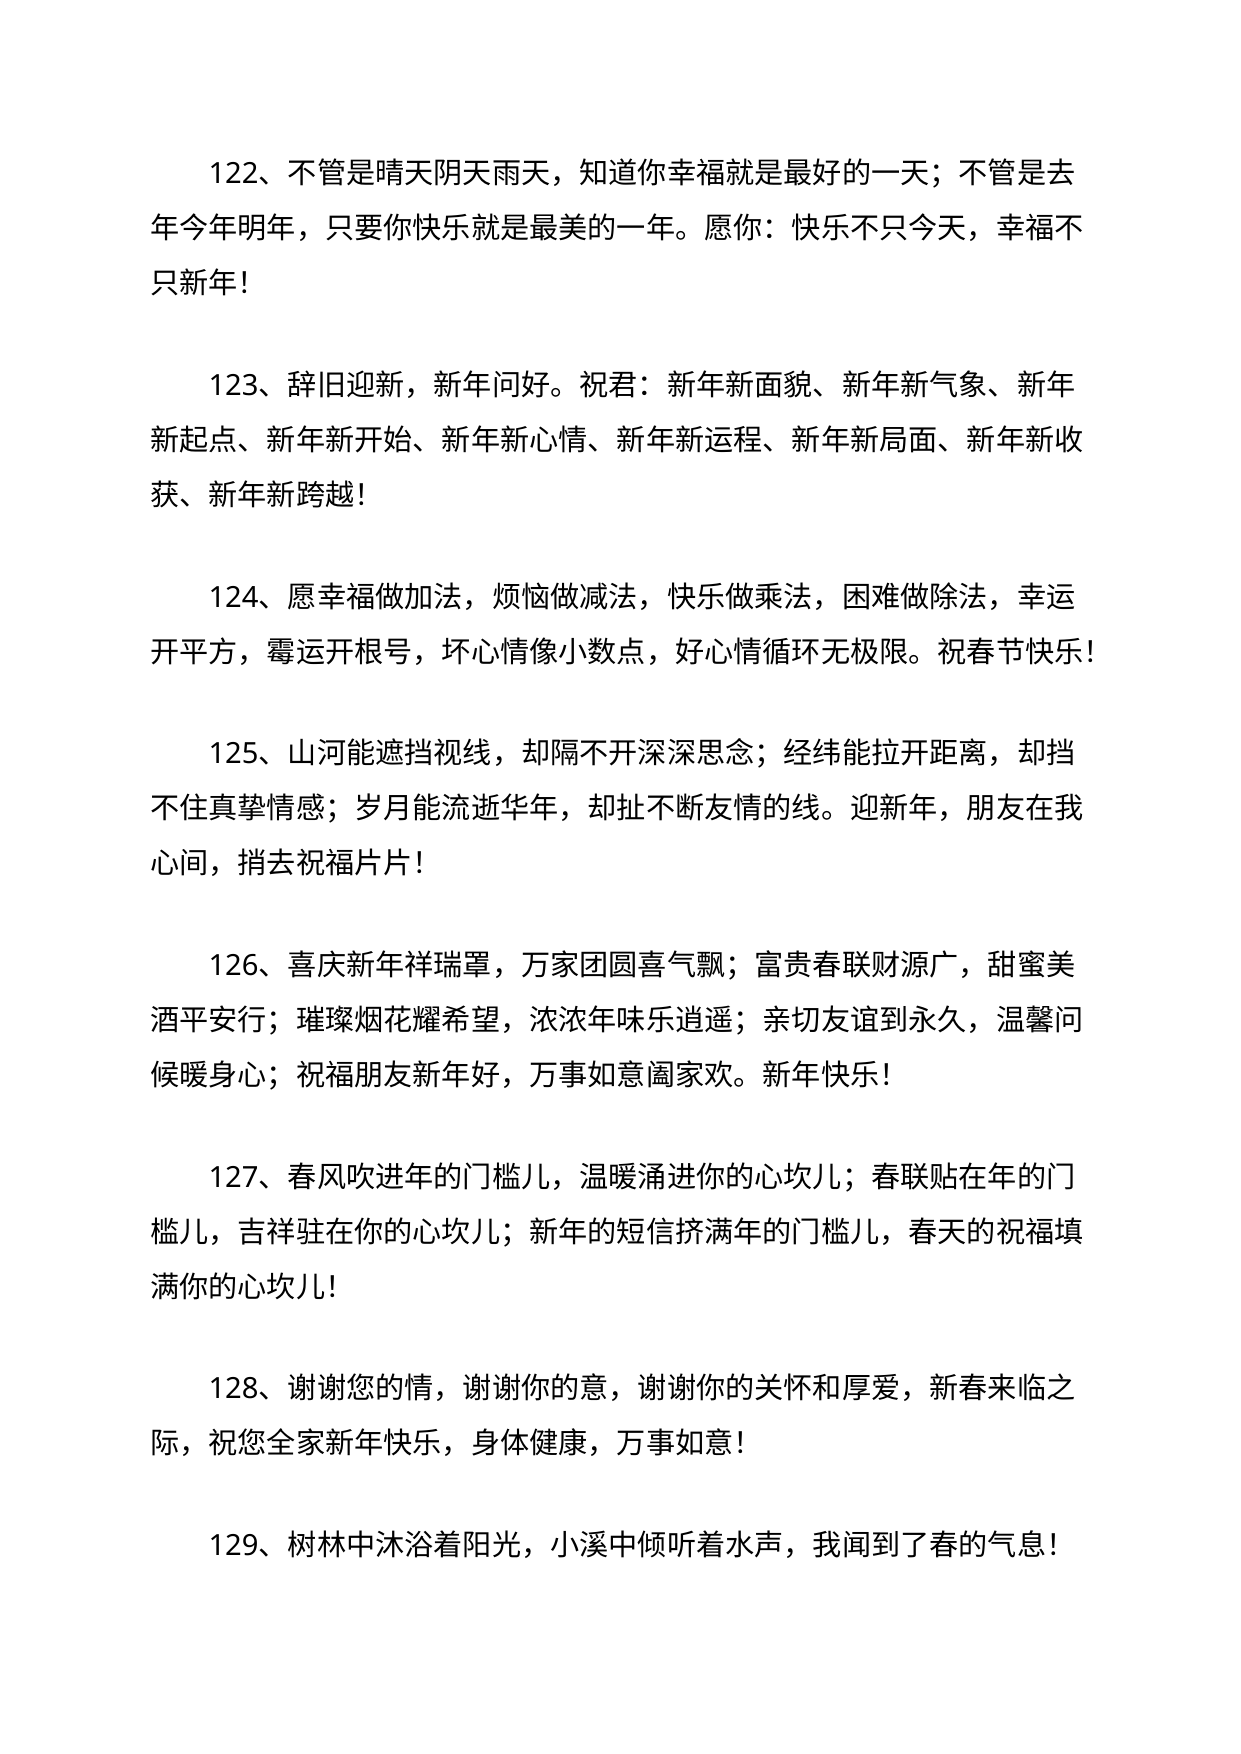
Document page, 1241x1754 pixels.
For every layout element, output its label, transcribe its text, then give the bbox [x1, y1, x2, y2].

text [150, 1522, 1090, 1564]
text 126、喜庆新年祥瑞罩，万家团圆喜气飘；富贵春联财源广，甜蜜美酒平安行；璀璨烟花耀希望，浓浓年味乐逍遥；亲切友谊到永久，温馨问候暖身心；祝福朋友新年好，万事如意阖家欢。新年快乐！ [150, 942, 1090, 1094]
text 125、山河能遮挡视线，却隔不开深深思念；经纬能拉开距离，却挡不住真挚情感；岁月能流逝华年，却扯不断友情的线。迎新年，朋友在我心间，捎去祝福片片！ [150, 730, 1090, 882]
text 127、春风吹进年的门槛儿，温暖涌进你的心坎儿；春联贴在年的门槛儿，吉祥驻在你的心坎儿；新年的短信挤满年的门槛儿，春天的祝福填满你的心坎儿！ [150, 1153, 1090, 1306]
text 122、不管是晴天阴天雨天，知道你幸福就是最好的一天；不管是去年今年明年，只要你快乐就是最美的一年。愿你：快乐不只今天，幸福不只新年！ [150, 150, 1090, 302]
text 124、愿幸福做加法，烦恼做减法，快乐做乘法，困难做除法，幸运开平方，霉运开根号，坏心情像小数点，好心情循环无极限。祝春节快乐！ [150, 573, 1090, 671]
text 128、谢谢您的情，谢谢你的意，谢谢你的关怀和厚爱，新春来临之际，祝您全家新年快乐，身体健康，万事如意！ [150, 1365, 1090, 1462]
text 123、辞旧迎新，新年问好。祝君：新年新面貌、新年新气象、新年新起点、新年新开始、新年新心情、新年新运程、新年新局面、新年新收获、新年新跨越！ [150, 362, 1090, 514]
